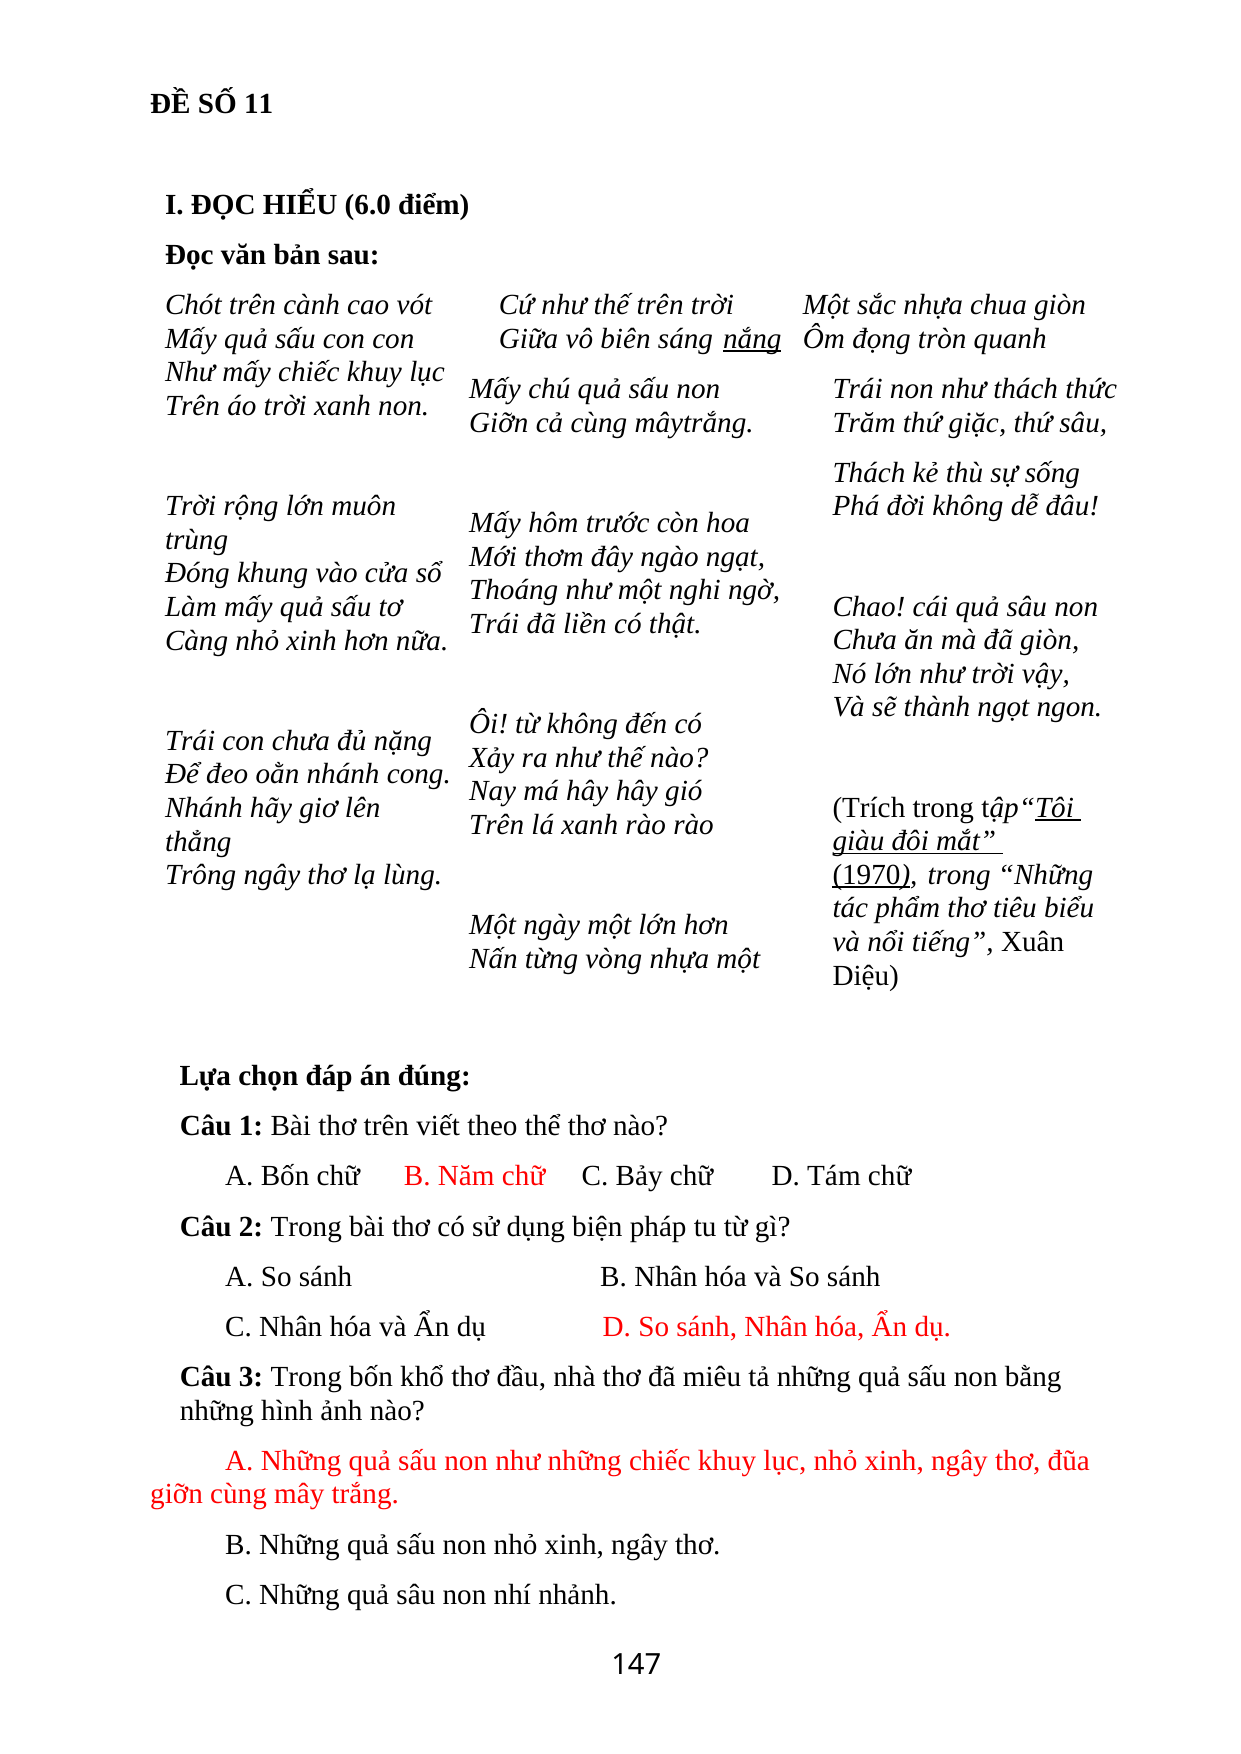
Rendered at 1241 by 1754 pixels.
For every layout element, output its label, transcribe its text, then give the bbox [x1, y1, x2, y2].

text B. Những quả sấu non nhỏ xinh, ngây thơ. [150, 1527, 1122, 1560]
text Lựa chọn đáp án đúng: [150, 1058, 1122, 1092]
text A. Bốn chữ B. Năm chữ C. Bảy chữ D. Tám chữ [150, 1158, 1122, 1192]
text Câu 3: Trong bốn khổ thơ đầu, nhà thơ đã miêu tả những quả sấu non bằng những hình ảnh nào? [179, 1359, 1122, 1426]
text Câu 2: Trong bài thơ có sử dụng biện pháp tu từ gì? [179, 1209, 1122, 1242]
text I. ĐỌC HIỂU (6.0 điểm) [165, 187, 1122, 221]
text Thách kẻ thù sự sống Phá đời không dễ đâu! [832, 455, 1138, 522]
text Đọc văn bản sau: [165, 237, 1122, 271]
text Ôi! từ không đến có Xảy ra như thế nào? Nay má hây hây gió Trên lá xanh rào rào [469, 706, 803, 840]
text Một ngày một lớn hơn Nấn từng vòng nhựa một Một sắc nhựa chua giòn Ôm đọng tròn quanh [803, 287, 1152, 354]
text Trời rộng lớn muôn trùng Đóng khung vào cửa sổ Làm mấy quả sấu tơ Càng nhỏ xinh hơn nữa. [165, 488, 454, 656]
text C. Những quả sâu non nhí nhảnh. [150, 1577, 1122, 1611]
text Mấy chú quả sấu non Giỡn cả cùng mâytrắng. [469, 371, 803, 438]
text C. Nhân hóa và Ẩn dụ D. So sánh, Nhân hóa, Ẩn dụ. [150, 1309, 1122, 1343]
text A. So sánh B. Nhân hóa và So sánh [150, 1259, 1122, 1292]
text Trái non như thách thức Trăm thứ giặc, thứ sâu, [832, 371, 1138, 438]
text Một ngày một lớn hơn Nấn từng vòng nhựa một Một sắc nhựa chua giòn Ôm đọng tròn quanh [469, 907, 803, 974]
text Câu 1: Bài thơ trên viết theo thể thơ nào? [179, 1108, 1122, 1142]
text Chót trên cành cao vót Mấy quả sấu con con Như mấy chiếc khuy lục Trên áo trời xanh non. [165, 287, 469, 422]
text Trái con chưa đủ nặng Để đeo oằn nhánh cong. Nhánh hãy giơ lên thẳng Trông ngây thơ lạ lùng. [165, 723, 454, 891]
text Cứ như thế trên trời Giữa vô biên sáng nắng [498, 287, 803, 354]
text Chao! cái quả sâu non Chưa ăn mà đã giòn, Nó lớn như trời vậy, Và sẽ thành ngọt ngon. [832, 589, 1122, 723]
text A. Những quả sấu non như những chiếc khuy lục, nhỏ xinh, ngây thơ, đũa giỡn cùng mây trắng. [150, 1443, 1122, 1510]
text (Trích trong tập“Tôi giàu đôi mắt” (1970), trong “Những tác phẩm thơ tiêu biểu và nổi tiếng”, Xuân Diệu) [832, 790, 1122, 991]
text ĐỀ SỐ 11 [150, 87, 1122, 120]
text Mấy hôm trước còn hoa Mới thơm đây ngào ngạt, Thoáng như một nghi ngờ, Trái đã liền có thật. [469, 505, 803, 639]
